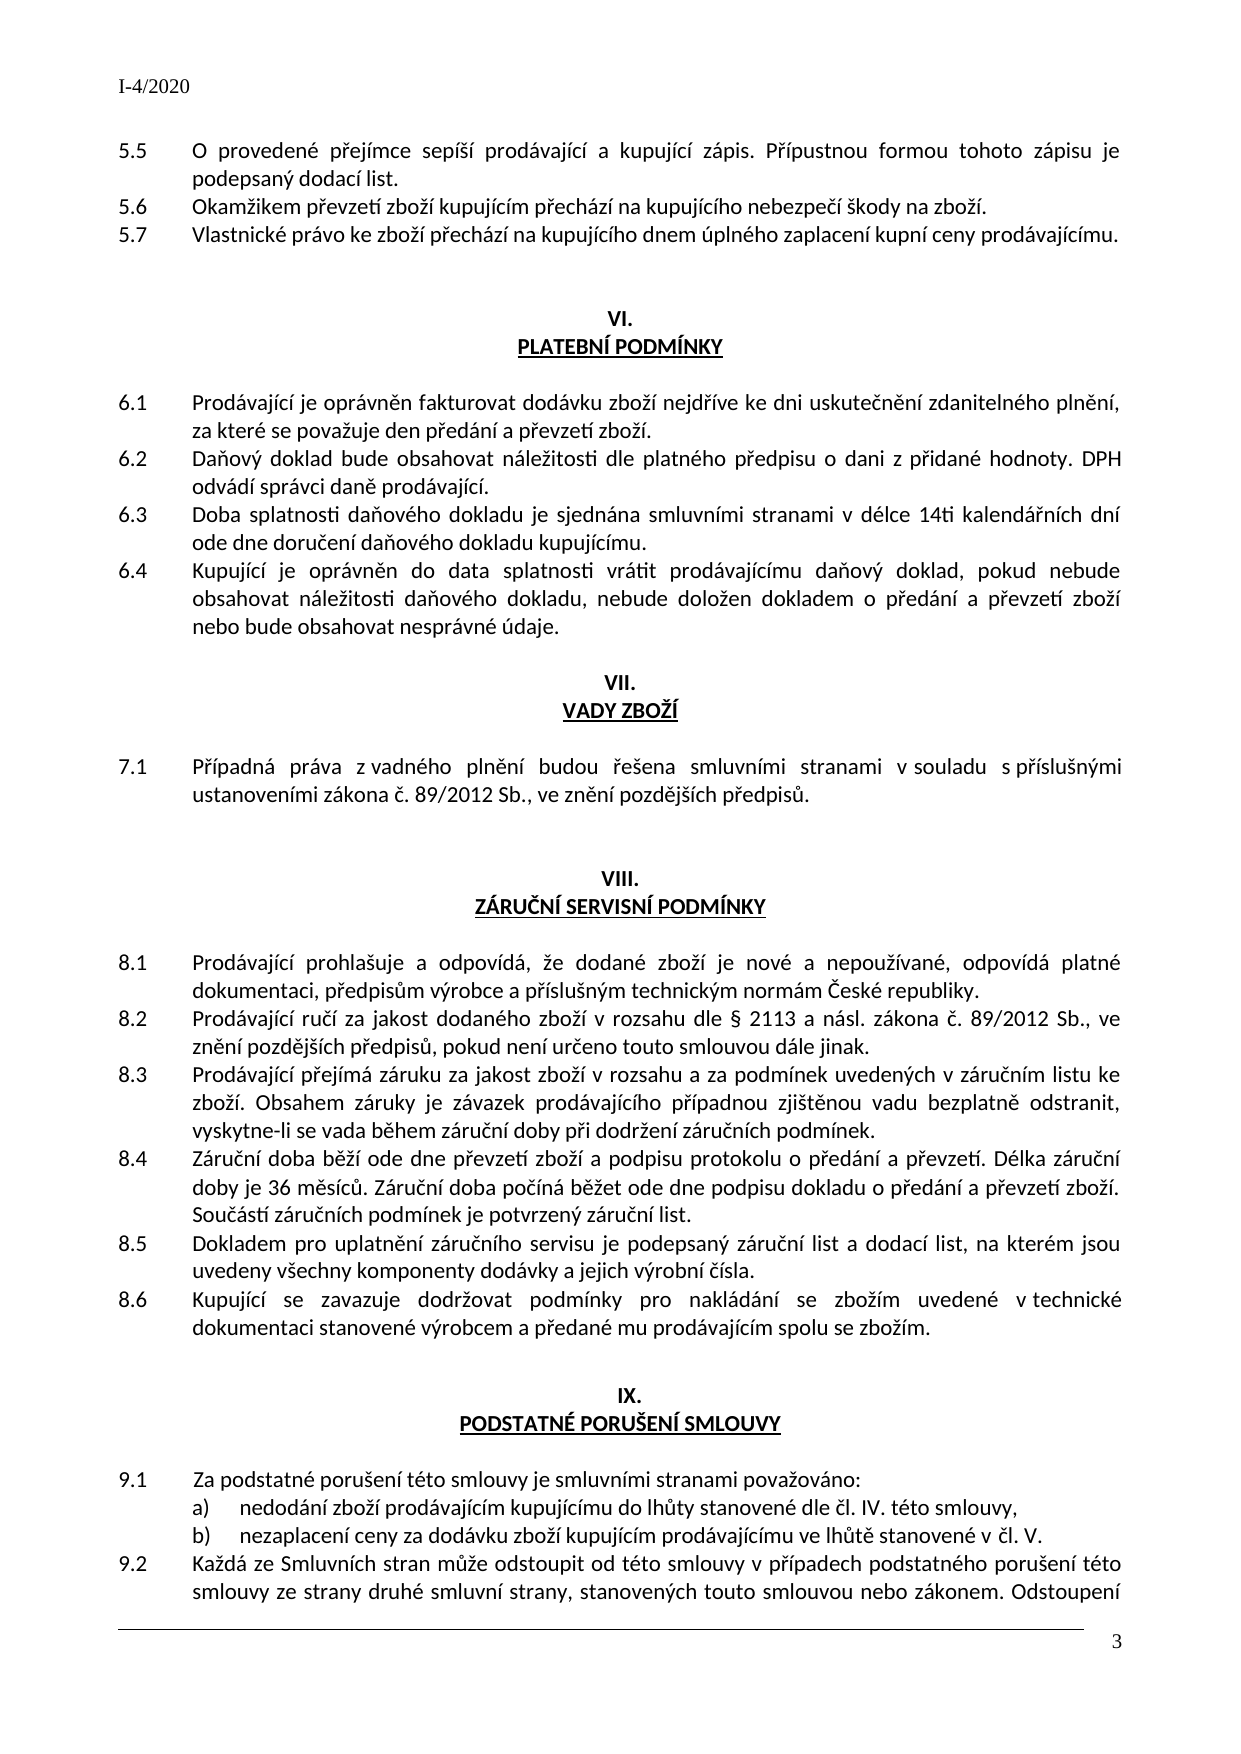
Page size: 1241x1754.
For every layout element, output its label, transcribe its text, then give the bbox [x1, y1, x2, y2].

text VI. [118, 304, 1122, 332]
text 6.2 Daňový doklad bude obsahovat náležitosti dle platného předpisu o dani z přidané hodnoty. DPH odvádí správci daně prodávající. [118, 444, 1122, 500]
text VIII. [118, 864, 1122, 892]
text 5.6 Okamžikem převzetí zboží kupujícím přechází na kupujícího nebezpečí škody na zboží. [118, 192, 1122, 220]
text PLATEBNÍ PODMÍNKY [118, 332, 1122, 360]
text PODSTATNÉ PORUŠENÍ SMLOUVY [118, 1409, 1122, 1437]
text 8.2 Prodávající ručí za jakost dodaného zboží v rozsahu dle § 2113 a násl. zákona č. 89/2012 Sb., ve znění pozdějších předpisů, pokud není určeno touto smlouvou dále jinak. [118, 1004, 1122, 1061]
text 5.5 O provedené přejímce sepíší prodávající a kupující zápis. Přípustnou formou tohoto zápisu je podepsaný dodací list. [118, 136, 1122, 192]
text VII. [118, 668, 1122, 696]
text 6.3 Doba splatnosti daňového dokladu je sjednána smluvními stranami v délce 14ti kalendářních dní ode dne doručení daňového dokladu kupujícímu. [118, 500, 1122, 556]
text 8.1 Prodávající prohlašuje a odpovídá, že dodané zboží je nové a nepoužívané, odpovídá platné dokumentaci, předpisům výrobce a příslušným technickým normám České republiky. [118, 948, 1122, 1004]
text 8.3 Prodávající přejímá záruku za jakost zboží v rozsahu a za podmínek uvedených v záručním listu ke zboží. Obsahem záruky je závazek prodávajícího případnou zjištěnou vadu bezplatně odstranit, vyskytne-li se vada během záruční doby při dodržení záručních podmínek. [118, 1061, 1122, 1144]
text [118, 1549, 1122, 1605]
text 8.6 Kupující se zavazuje dodržovat podmínky pro nakládání se zbožím uvedené v technické dokumentaci stanovené výrobcem a předané mu prodávajícím spolu se zbožím. [118, 1285, 1122, 1341]
text 6.1 Prodávající je oprávněn fakturovat dodávku zboží nejdříve ke dni uskutečnění zdanitelného plnění, za které se považuje den předání a převzetí zboží. [118, 388, 1122, 444]
text 9.1 Za podstatné porušení této smlouvy je smluvními stranami považováno: [118, 1465, 1122, 1493]
text 8.4 Záruční doba běží ode dne převzetí zboží a podpisu protokolu o předání a převzetí. Délka záruční doby je 36 měsíců. Záruční doba počíná běžet ode dne podpisu dokladu o předání a převzetí zboží. Součástí záručních podmínek je potvrzený záruční list. [118, 1144, 1122, 1229]
text 8.5 Dokladem pro uplatnění záručního servisu je podepsaný záruční list a dodací list, na kterém jsou uvedeny všechny komponenty dodávky a jejich výrobní čísla. [118, 1229, 1122, 1285]
text 5.7 Vlastnické právo ke zboží přechází na kupujícího dnem úplného zaplacení kupní ceny prodávajícímu. [118, 220, 1122, 248]
text VADY ZBOŽÍ [118, 696, 1122, 724]
list nedodání zboží prodávajícím kupujícímu do lhůty stanovené dle čl. IV. této smlouvy, [192, 1493, 1122, 1521]
list nezaplacení ceny za dodávku zboží kupujícím prodávajícímu ve lhůtě stanovené v čl. V. [192, 1521, 1122, 1549]
text ZÁRUČNÍ SERVISNÍ PODMÍNKY [118, 892, 1122, 920]
text 7.1 Případná práva z vadného plnění budou řešena smluvními stranami v souladu s příslušnými ustanoveními zákona č. 89/2012 Sb., ve znění pozdějších předpisů. [118, 752, 1122, 808]
text IX. [137, 1381, 1122, 1409]
text 6.4 Kupující je oprávněn do data splatnosti vrátit prodávajícímu daňový doklad, pokud nebude obsahovat náležitosti daňového dokladu, nebude doložen dokladem o předání a převzetí zboží nebo bude obsahovat nesprávné údaje. [118, 556, 1122, 640]
